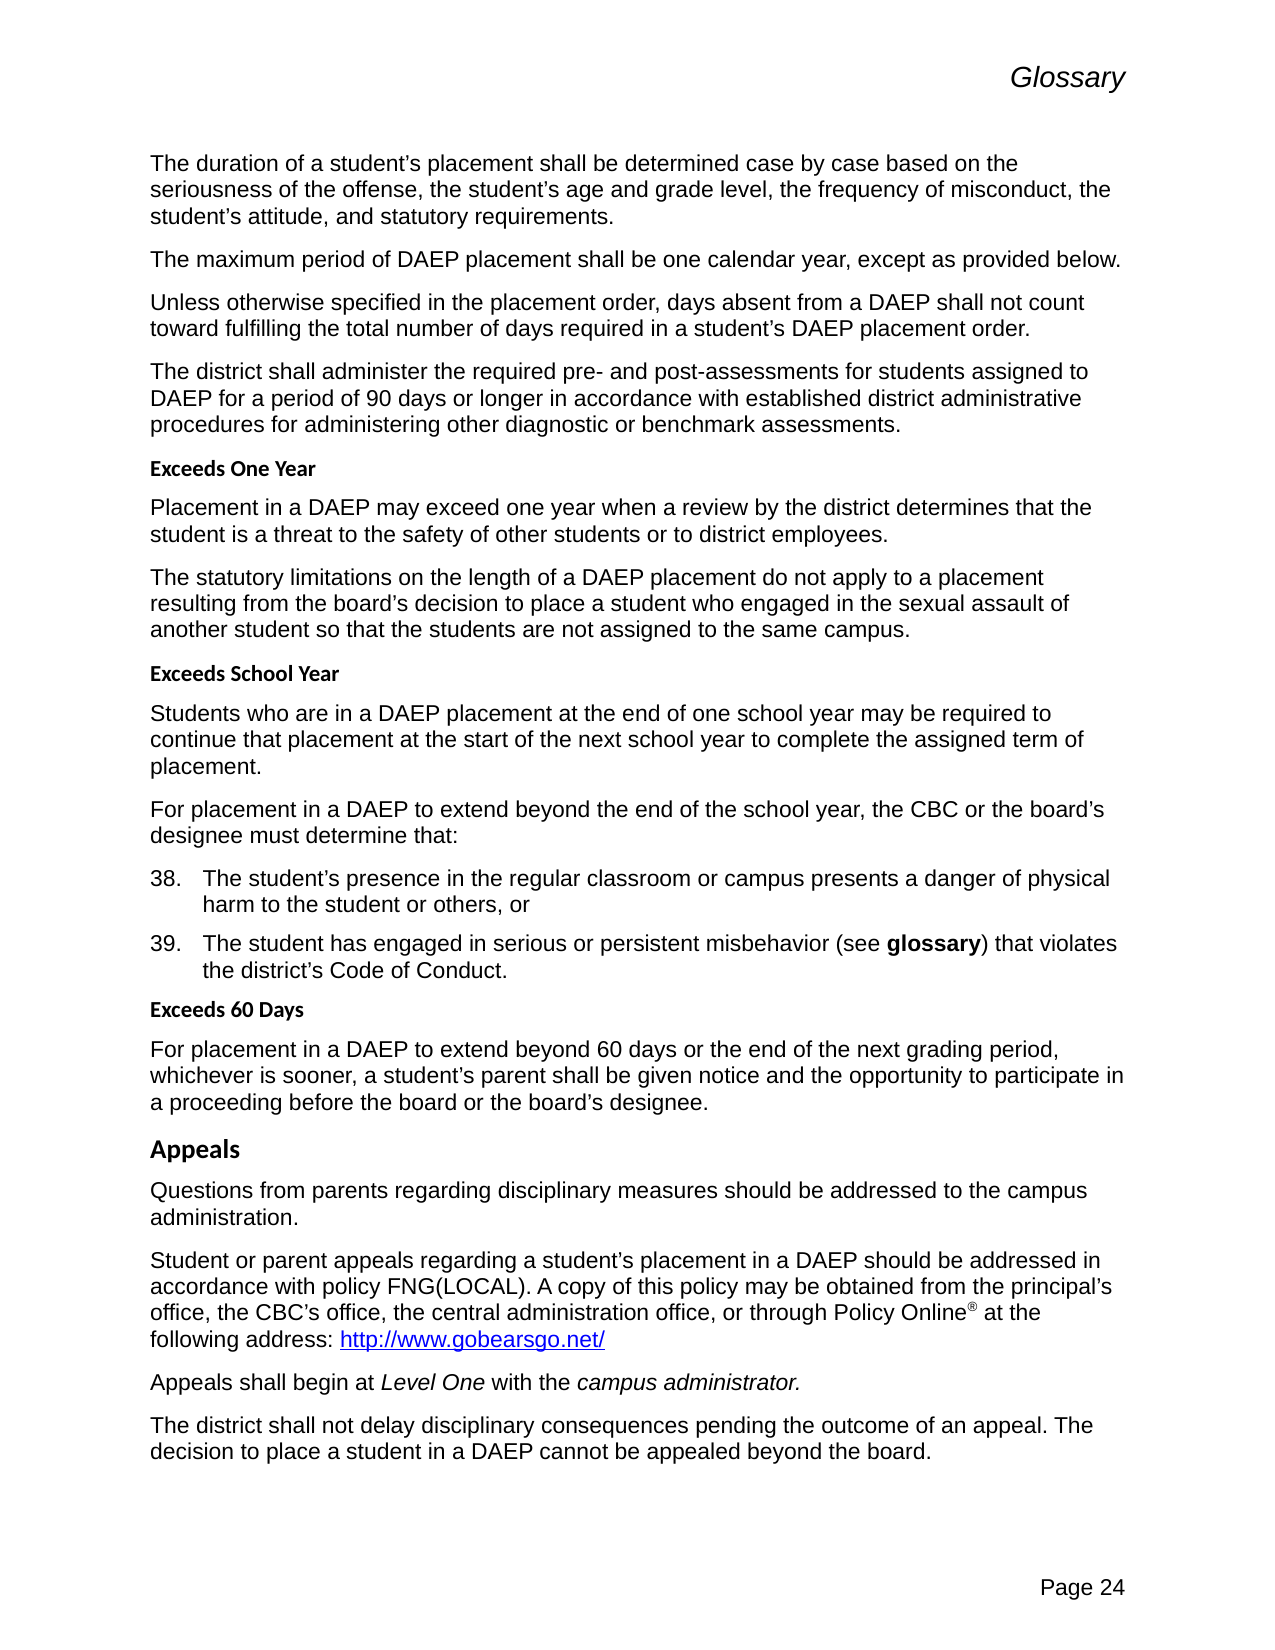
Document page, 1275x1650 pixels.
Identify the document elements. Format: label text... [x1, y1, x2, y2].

subtitle Appeals [150, 1132, 1125, 1165]
text For placement in a DAEP to extend beyond the end of the school year, the CBC or the board’s designee must determine that: [150, 796, 1125, 848]
text Appeals shall begin at Level One with the campus administrator. [150, 1369, 1125, 1395]
text Student or parent appeals regarding a student’s placement in a DAEP should be addressed in accordance with policy FNG(LOCAL). A copy of this policy may be obtained from the principal’s office, the CBC’s office, the central administration office, or through Policy Online® at the following address: http://www.gobearsgo.net/ [150, 1247, 1125, 1352]
text The statutory limitations on the length of a DAEP placement do not apply to a placement resulting from the board’s decision to place a student who engaged in the sexual assault of another student so that the students are not assigned to the same campus. [150, 564, 1125, 643]
list The student’s presence in the regular classroom or campus presents a danger of physical harm to the student or others, or [150, 865, 1125, 918]
text Students who are in a DAEP placement at the end of one school year may be required to continue that placement at the start of the next school year to complete the assigned term of placement. [150, 700, 1125, 779]
text Placement in a DAEP may exceed one year when a review by the district determines that the student is a threat to the safety of other students or to district employees. [150, 494, 1125, 547]
text The duration of a student’s placement shall be determined case by case based on the seriousness of the offense, the student’s age and grade level, the frequency of misconduct, the student’s attitude, and statutory requirements. [150, 150, 1125, 229]
text The district shall administer the required pre- and post-assessments for students assigned to DAEP for a period of 90 days or longer in accordance with established district administrative procedures for administering other diagnostic or benchmark assessments. [150, 358, 1125, 437]
text Questions from parents regarding disciplinary measures should be addressed to the campus administration. [150, 1177, 1125, 1230]
subtitle Exceeds One Year [150, 454, 1125, 482]
text For placement in a DAEP to extend beyond 60 days or the end of the next grading period, whichever is sooner, a student’s parent shall be given notice and the opportunity to participate in a proceeding before the board or the board’s designee. [150, 1036, 1125, 1115]
list The student has engaged in serious or persistent misbehavior (see glossary) that violates the district’s Code of Conduct. [150, 930, 1125, 983]
text The maximum period of DAEP placement shall be one calendar year, except as provided below. [150, 246, 1125, 272]
subtitle Exceeds School Year [150, 659, 1125, 687]
text The district shall not delay disciplinary consequences pending the outcome of an appeal. The decision to place a student in a DAEP cannot be appealed beyond the board. [150, 1412, 1125, 1464]
subtitle Exceeds 60 Days [150, 996, 1125, 1023]
text Unless otherwise specified in the placement order, days absent from a DAEP shall not count toward fulfilling the total number of days required in a student’s DAEP placement order. [150, 289, 1125, 341]
